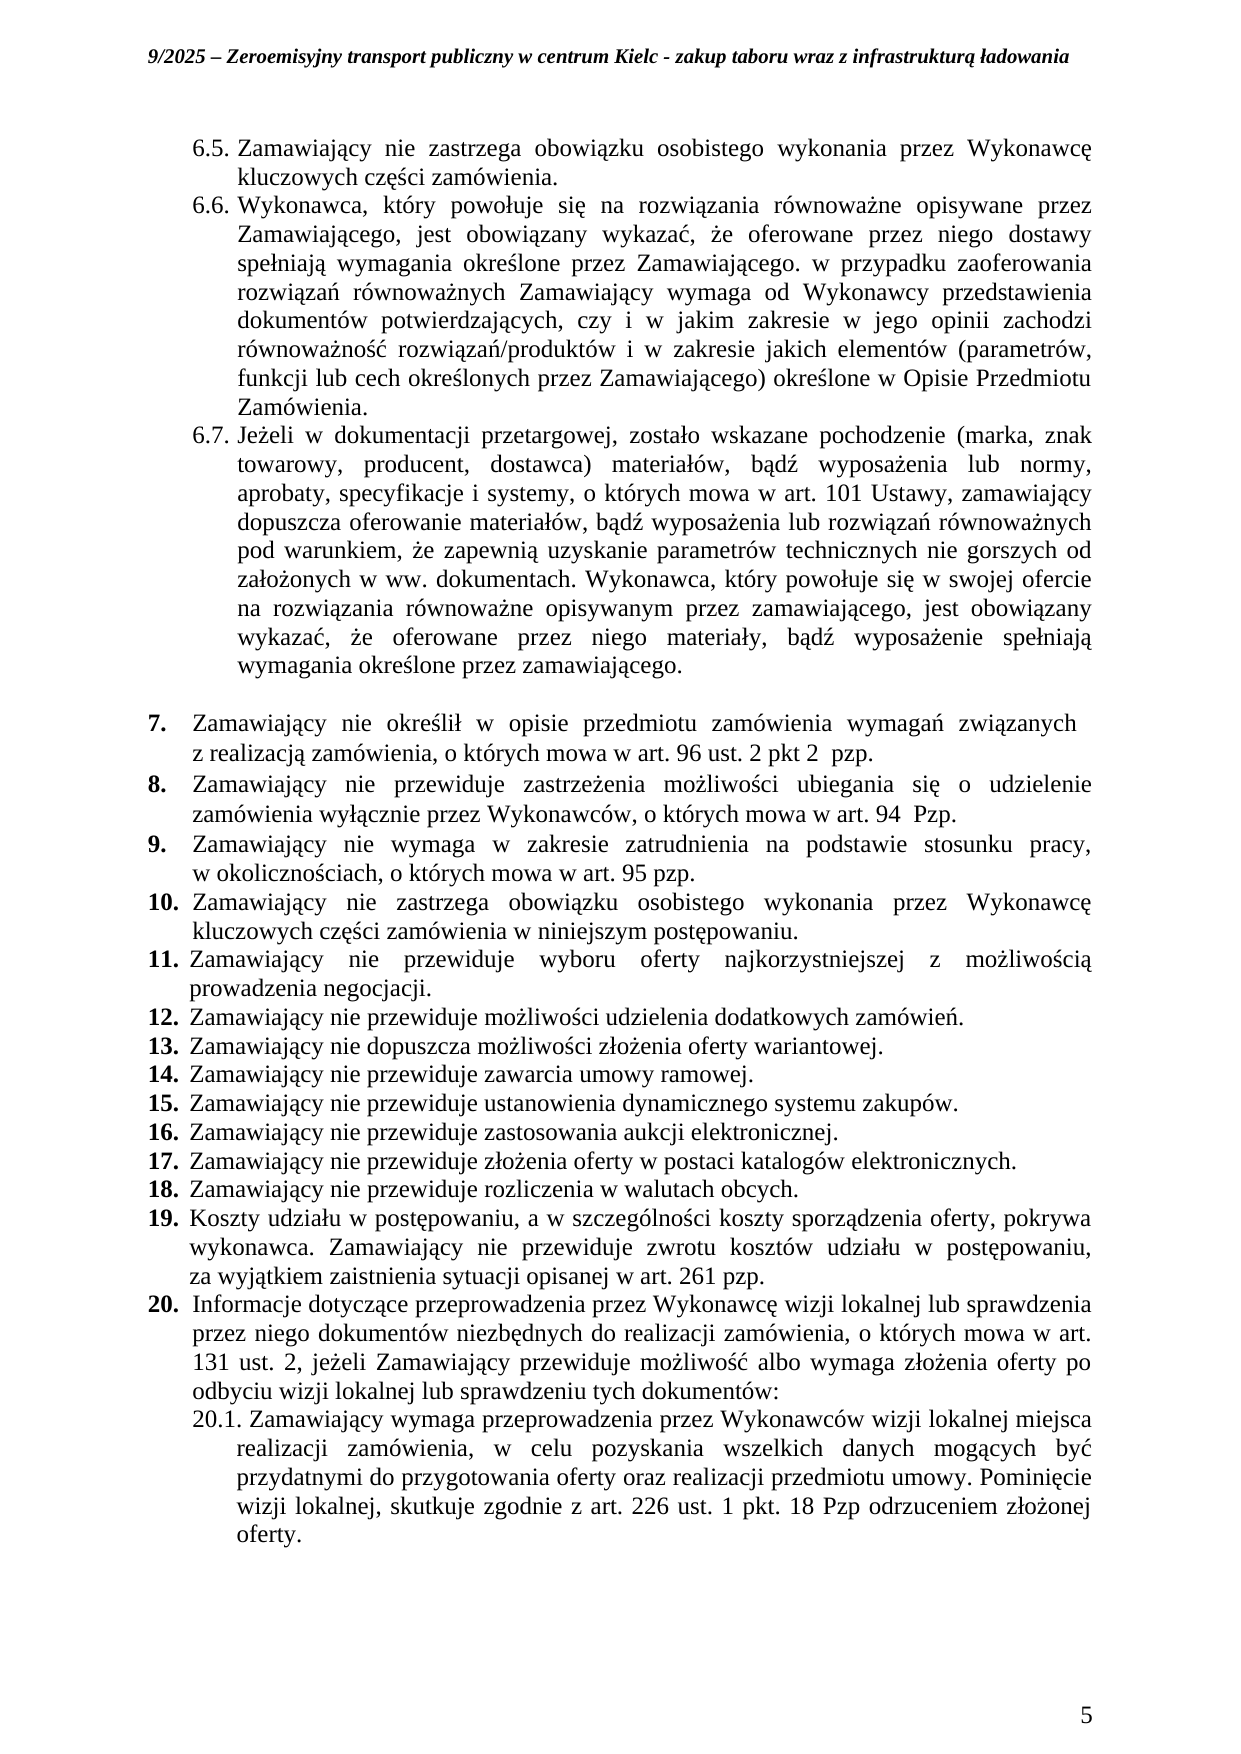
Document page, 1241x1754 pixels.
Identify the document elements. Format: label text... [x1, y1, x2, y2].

subtitle Zamawiający nie przewiduje możliwości udzielenia dodatkowych zamówień. [148, 1002, 1092, 1031]
list 20.1. Zamawiający wymaga przeprowadzenia przez Wykonawców wizji lokalnej miejsca realizacji zamówienia, w celu pozyskania wszelkich danych mogących być przydatnymi do przygotowania oferty oraz realizacji przedmiotu umowy. Pominięcie wizji lokalnej, skutkuje zgodnie z art. 226 ust. 1 pkt. 18 Pzp odrzuceniem złożonej oferty. [192, 1404, 1092, 1548]
subtitle Zamawiający nie przewiduje rozliczenia w walutach obcych. [148, 1174, 1092, 1203]
subtitle Zamawiający nie wymaga w zakresie zatrudnienia na podstawie stosunku pracy, w okolicznościach, o których mowa w art. 95 pzp. [148, 829, 1092, 887]
list Wykonawca, który powołuje się na rozwiązania równoważne opisywane przez Zamawiającego, jest obowiązany wykazać, że oferowane przez niego dostawy spełniają wymagania określone przez Zamawiającego. w przypadku zaoferowania rozwiązań równoważnych Zamawiający wymaga od Wykonawcy przedstawienia dokumentów potwierdzających, czy i w jakim zakresie w jego opinii zachodzi równoważność rozwiązań/produktów i w zakresie jakich elementów (parametrów, funkcji lub cech określonych przez Zamawiającego) określone w Opisie Przedmiotu Zamówienia. [192, 190, 1092, 420]
subtitle Koszty udziału w postępowaniu, a w szczególności koszty sporządzenia oferty, pokrywa wykonawca. Zamawiający nie przewiduje zwrotu kosztów udziału w postępowaniu, za wyjątkiem zaistnienia sytuacji opisanej w art. 261 pzp. [148, 1203, 1092, 1289]
list Jeżeli w dokumentacji przetargowej, zostało wskazane pochodzenie (marka, znak towarowy, producent, dostawca) materiałów, bądź wyposażenia lub normy, aprobaty, specyfikacje i systemy, o których mowa w art. 101 Ustawy, zamawiający dopuszcza oferowanie materiałów, bądź wyposażenia lub rozwiązań równoważnych pod warunkiem, że zapewnią uzyskanie parametrów technicznych nie gorszych od założonych w ww. dokumentach. Wykonawca, który powołuje się w swojej ofercie na rozwiązania równoważne opisywanym przez zamawiającego, jest obowiązany wykazać, że oferowane przez niego materiały, bądź wyposażenie spełniają wymagania określone przez zamawiającego. [192, 420, 1092, 679]
list Zamawiający nie zastrzega obowiązku osobistego wykonania przez Wykonawcę kluczowych części zamówienia. [192, 133, 1092, 190]
list Informacje dotyczące przeprowadzenia przez Wykonawcę wizji lokalnej lub sprawdzenia przez niego dokumentów niezbędnych do realizacji zamówienia, o których mowa w art. 131 ust. 2, jeżeli Zamawiający przewiduje możliwość albo wymaga złożenia oferty po odbyciu wizji lokalnej lub sprawdzeniu tych dokumentów: [148, 1289, 1092, 1404]
subtitle Zamawiający nie przewiduje wyboru oferty najkorzystniejszej z możliwością prowadzenia negocjacji. [148, 944, 1092, 1002]
subtitle Zamawiający nie przewiduje złożenia oferty w postaci katalogów elektronicznych. [148, 1146, 1092, 1174]
subtitle Zamawiający nie przewiduje zastosowania aukcji elektronicznej. [148, 1117, 1092, 1146]
subtitle Zamawiający nie przewiduje zastrzeżenia możliwości ubiegania się o udzielenie zamówienia wyłącznie przez Wykonawców, o których mowa w art. 94 Pzp. [148, 769, 1092, 828]
subtitle Zamawiający nie zastrzega obowiązku osobistego wykonania przez Wykonawcę kluczowych części zamówienia w niniejszym postępowaniu. [148, 887, 1092, 944]
subtitle Zamawiający nie przewiduje zawarcia umowy ramowej. [148, 1059, 1092, 1088]
subtitle Zamawiający nie przewiduje ustanowienia dynamicznego systemu zakupów. [148, 1088, 1092, 1117]
subtitle Zamawiający nie określił w opisie przedmiotu zamówienia wymagań związanych z realizacją zamówienia, o których mowa w art. 96 ust. 2 pkt 2 pzp. [148, 708, 1092, 767]
subtitle Zamawiający nie dopuszcza możliwości złożenia oferty wariantowej. [148, 1031, 1092, 1059]
